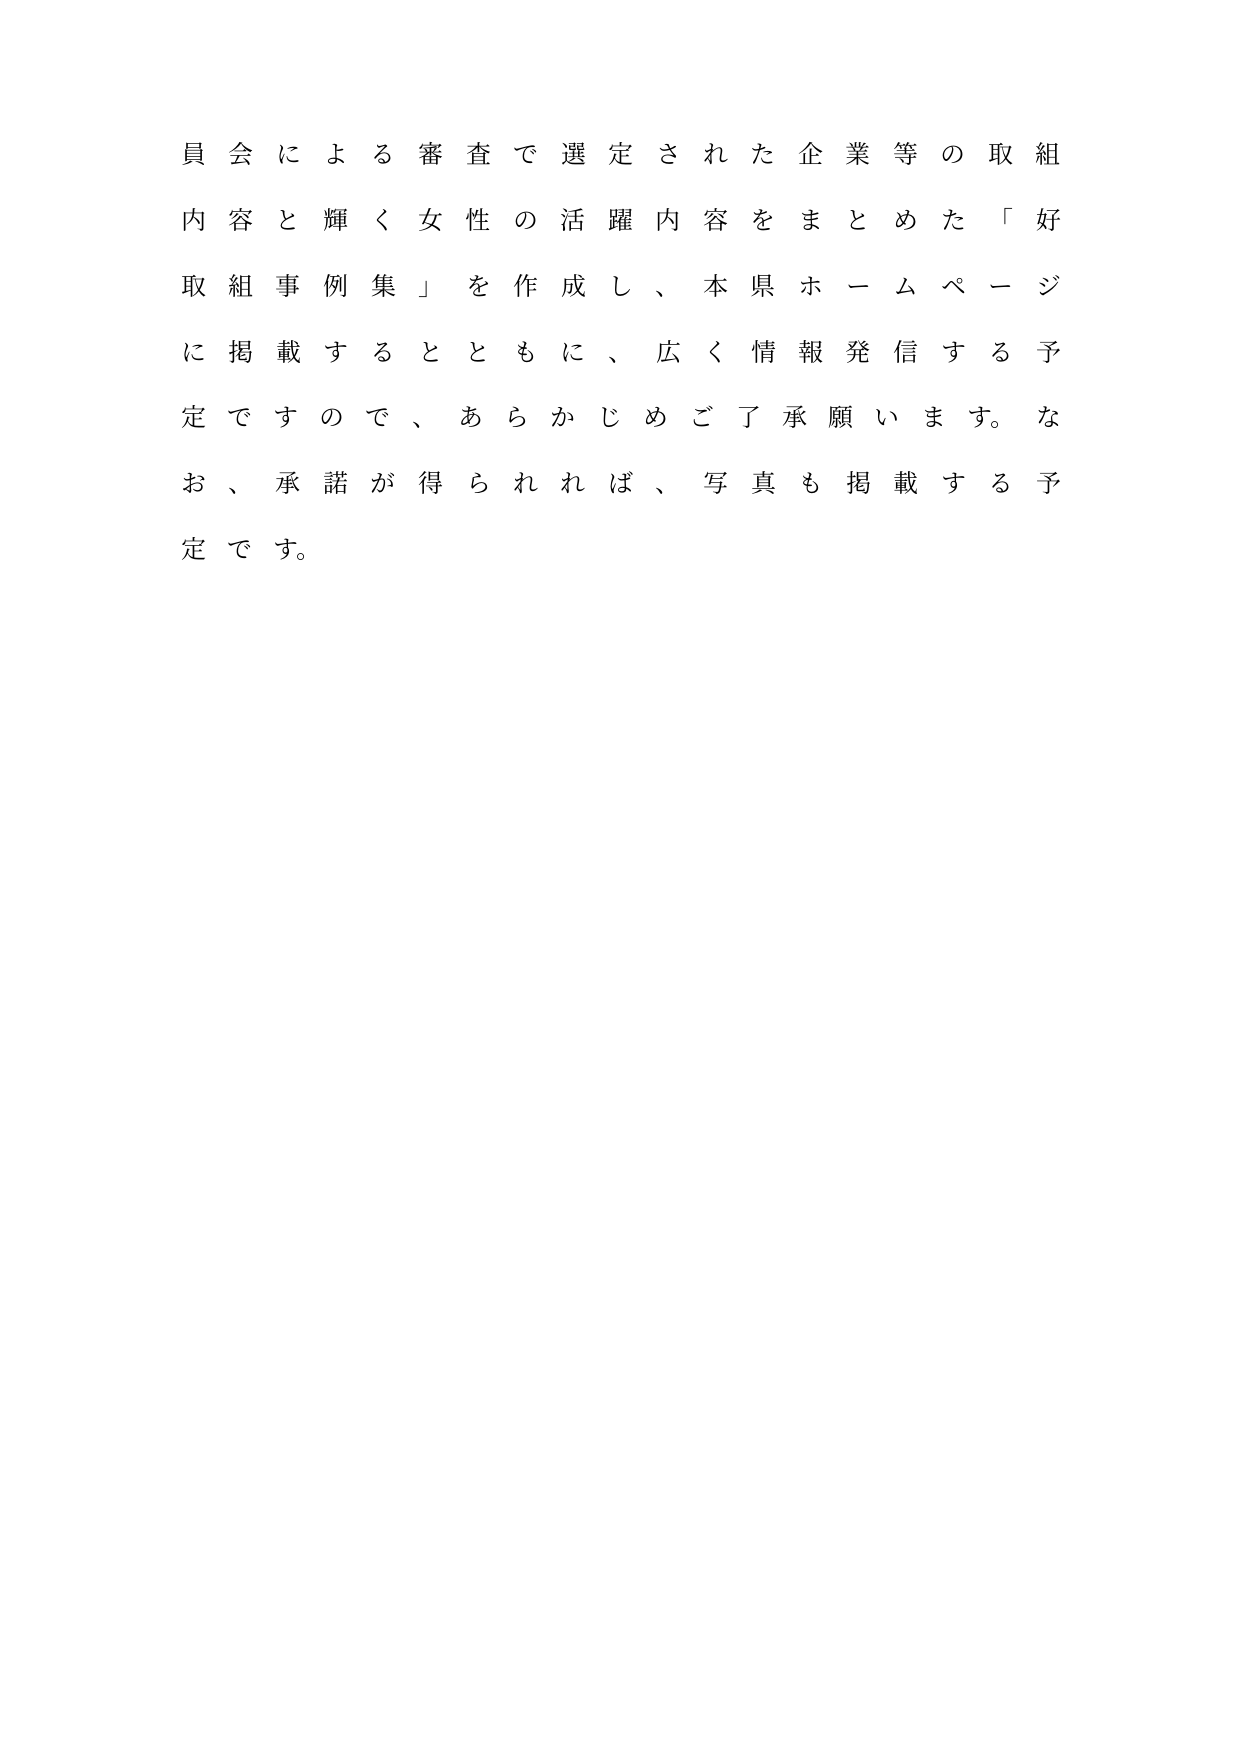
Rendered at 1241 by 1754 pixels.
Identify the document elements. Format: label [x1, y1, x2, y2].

text [158, 120, 1083, 581]
